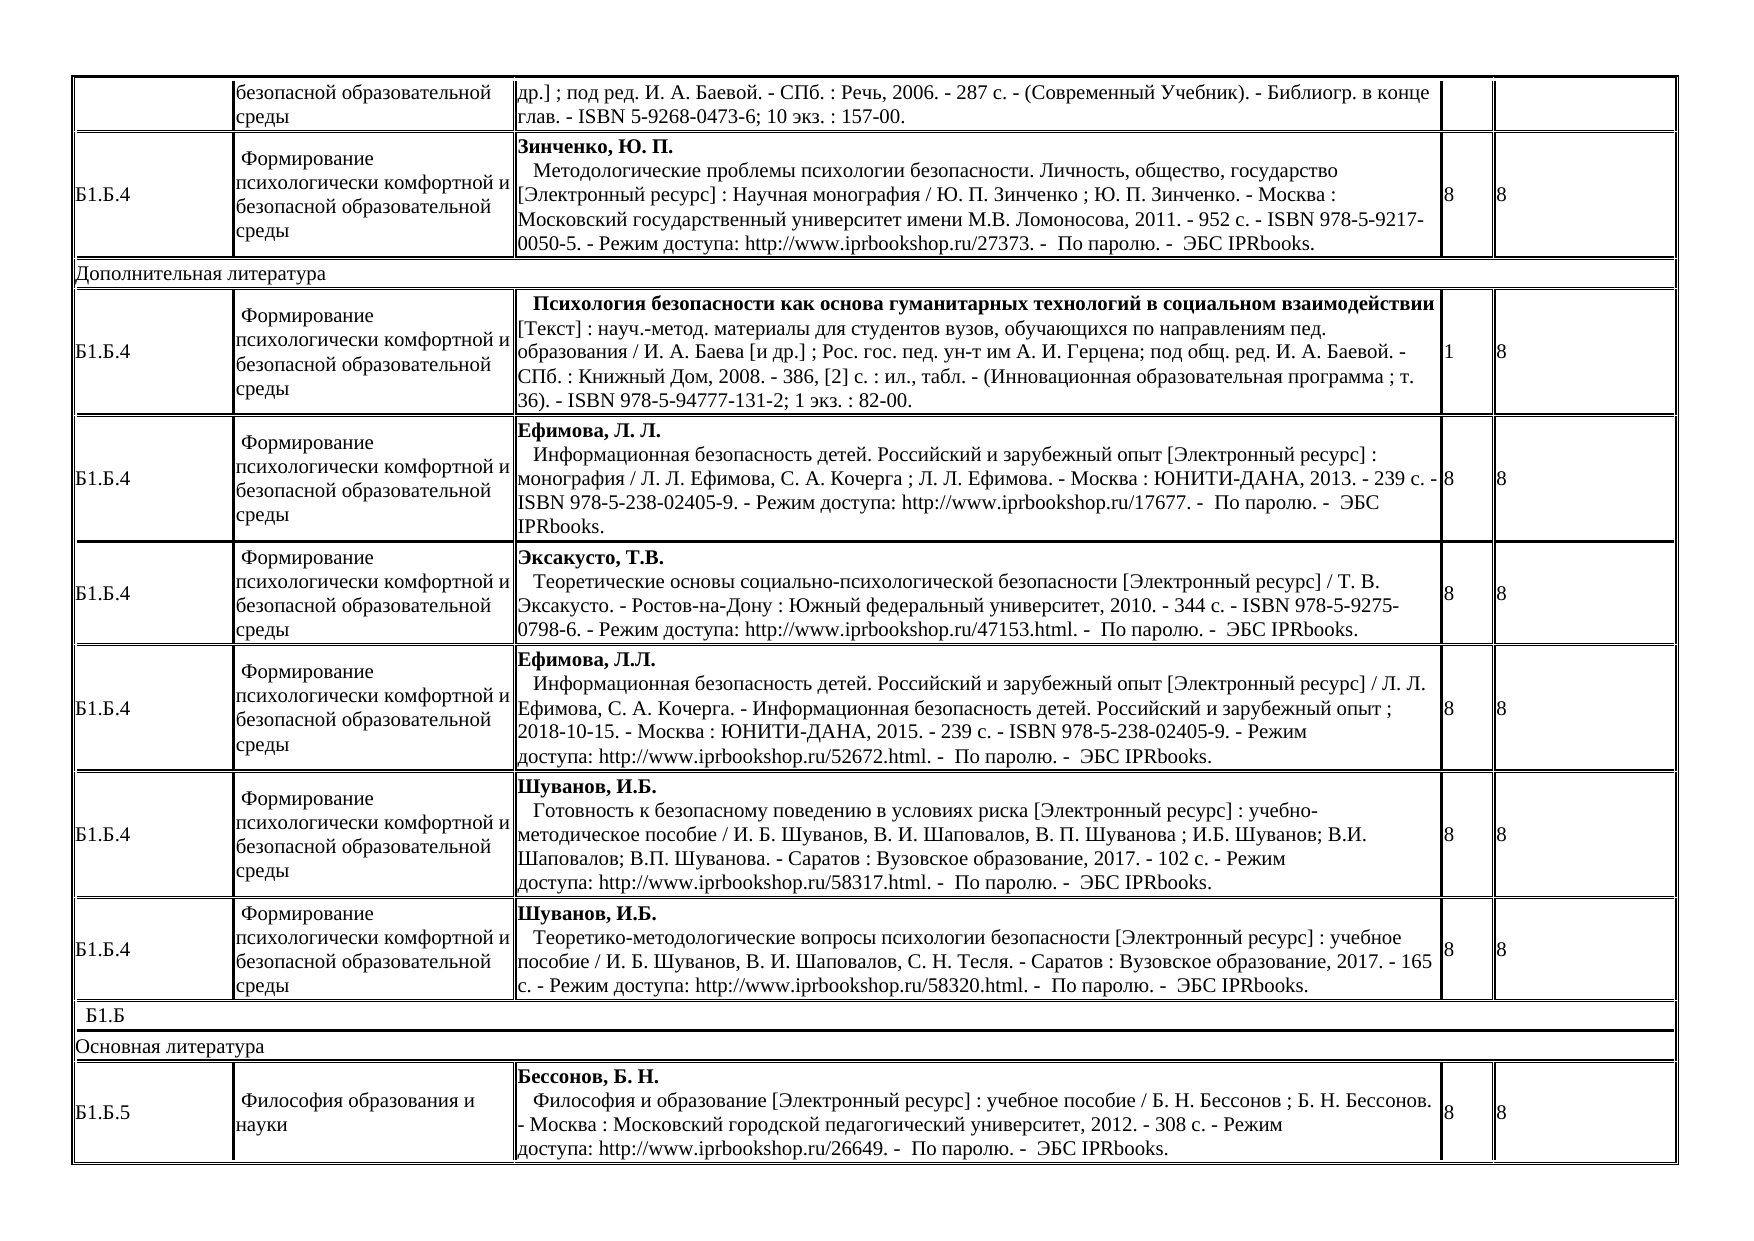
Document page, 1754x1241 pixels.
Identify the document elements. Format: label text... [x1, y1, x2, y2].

table_cell Б1.Б.5 [75, 1059, 233, 1162]
table_cell 8 [1494, 287, 1677, 413]
table_cell Формирование психологически комфортной и безопасной образовательной среды [235, 773, 513, 896]
table_cell Б1.Б.4 [75, 413, 232, 540]
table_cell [233, 77, 515, 129]
table_cell 8 [1443, 543, 1492, 642]
table_cell 8 [1494, 896, 1677, 998]
table_cell 8 [1443, 133, 1492, 256]
table_cell 10 [1441, 77, 1494, 129]
table_cell Основная литература [75, 1029, 1675, 1059]
table_cell 1 [1443, 290, 1492, 413]
table_cell Б1.Б.4 [75, 643, 232, 769]
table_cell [515, 78, 1441, 129]
table_cell Б1.Б.4 [75, 78, 233, 129]
table_cell Бессонов, Б. Н. Философия и образование [Электронный ресурс] : учебное пособие / Б. Н. Бессонов ; Б. Н. Бессонов. - Москва : Московский городской педагогический университет, 2012. - 308 с. - Режим доступа: http://www.iprbookshop.ru/26649. - По паролю. - ЭБС IPRbooks. [515, 1063, 1441, 1162]
table_cell Формирование психологически комфортной и безопасной образовательной среды [235, 133, 513, 256]
table_cell Шуванов, И.Б. Готовность к безопасному поведению в условиях риска [Электронный ресурс] : учебно-методическое пособие / И. Б. Шуванов, В. И. Шаповалов, В. П. Шуванова ; И.Б. Шуванов; В.И. Шаповалов; В.П. Шуванова. - Саратов : Вузовское образование, 2017. - 102 c. - Режим доступа: http://www.iprbookshop.ru/58317.html. - По паролю. - ЭБС IPRbooks. [517, 773, 1440, 896]
table_cell 8 [1494, 1059, 1676, 1162]
table_cell Дополнительная литература [75, 256, 1676, 287]
table_cell Формирование психологически комфортной и безопасной образовательной среды [235, 899, 513, 998]
table_cell Формирование психологически комфортной и безопасной образовательной среды [235, 646, 513, 769]
table_cell Зинченко, Ю. П. Методологические проблемы психологии безопасности. Личность, общество, государство [Электронный ресурс] : Научная монография / Ю. П. Зинченко ; Ю. П. Зинченко. - Москва : Московский государственный университет имени М.В. Ломоносова, 2011. - 952 с. - ISBN 978-5-9217-0050-5. - Режим доступа: http://www.iprbookshop.ru/27373. - По паролю. - ЭБС IPRbooks. [517, 133, 1440, 256]
table_cell Б1.Б.4 [73, 896, 233, 998]
table_cell Эксакусто, Т.В. Теоретические основы социально-психологической безопасности [Электронный ресурс] / Т. В. Эксакусто. - Ростов-на-Дону : Южный федеральный университет, 2010. - 344 c. - ISBN 978-5-9275-0798-6. - Режим доступа: http://www.iprbookshop.ru/47153.html. - По паролю. - ЭБС IPRbooks. [517, 543, 1440, 642]
table_cell 8 [1496, 643, 1676, 769]
table_cell 8 [1443, 646, 1492, 769]
table_cell 8 [1443, 899, 1492, 998]
table_cell 8 [1441, 1061, 1494, 1162]
table_cell 8 [1443, 773, 1492, 896]
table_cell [233, 1061, 515, 1162]
table_cell Ефимова, Л.Л. Информационная безопасность детей. Российский и зарубежный опыт [Электронный ресурс] / Л. Л. Ефимова, С. А. Кочерга. - Информационная безопасность детей. Российский и зарубежный опыт ; 2018-10-15. - Москва : ЮНИТИ-ДАНА, 2015. - 239 c. - ISBN 978-5-238-02405-9. - Режим доступа: http://www.iprbookshop.ru/52672.html. - По паролю. - ЭБС IPRbooks. [517, 646, 1440, 769]
table_cell Б1.Б.4 [75, 130, 232, 256]
table_cell Формирование психологически комфортной и безопасной образовательной среды [235, 417, 513, 540]
table_cell 8 [1496, 769, 1676, 896]
table_cell 8 [1496, 130, 1676, 256]
table_cell Б1.Б [75, 999, 1676, 1029]
table_cell 8 [1496, 540, 1675, 642]
table_cell Б1.Б.4 [73, 287, 233, 413]
table_cell Формирование психологически комфортной и безопасной образовательной среды [235, 543, 513, 642]
table_cell Формирование психологически комфортной и безопасной образовательной среды [235, 290, 513, 413]
table_cell Шуванов, И.Б. Теоретико-методологические вопросы психологии безопасности [Электронный ресурс] : учебное пособие / И. Б. Шуванов, В. И. Шаповалов, С. Н. Тесля. - Саратов : Вузовское образование, 2017. - 165 c. - Режим доступа: http://www.iprbookshop.ru/58320.html. - По паролю. - ЭБС IPRbooks. [517, 899, 1440, 998]
table_cell Б1.Б.4 [75, 769, 232, 896]
table_cell 8 [1496, 413, 1676, 540]
table_cell 8 [1494, 78, 1675, 129]
table_cell Б1.Б.4 [75, 540, 232, 642]
table_cell Ефимова, Л. Л. Информационная безопасность детей. Российский и зарубежный опыт [Электронный ресурс] : монография / Л. Л. Ефимова, С. А. Кочерга ; Л. Л. Ефимова. - Москва : ЮНИТИ-ДАНА, 2013. - 239 с. - ISBN 978-5-238-02405-9. - Режим доступа: http://www.iprbookshop.ru/17677. - По паролю. - ЭБС IPRbooks. [517, 417, 1440, 540]
table_cell 8 [1443, 417, 1492, 540]
table_cell Психология безопасности как основа гуманитарных технологий в социальном взаимодействии [Текст] : науч.-метод. материалы для студентов вузов, обучающихся по направлениям пед. образования / И. А. Баева [и др.] ; Рос. гос. пед. ун-т им А. И. Герцена; под общ. ред. И. А. Баевой. - СПб. : Книжный Дом, 2008. - 386, [2] с. : ил., табл. - (Инновационная образовательная программа ; т. 36). - ISBN 978-5-94777-131-2; 1 экз. : 82-00. [517, 290, 1440, 413]
